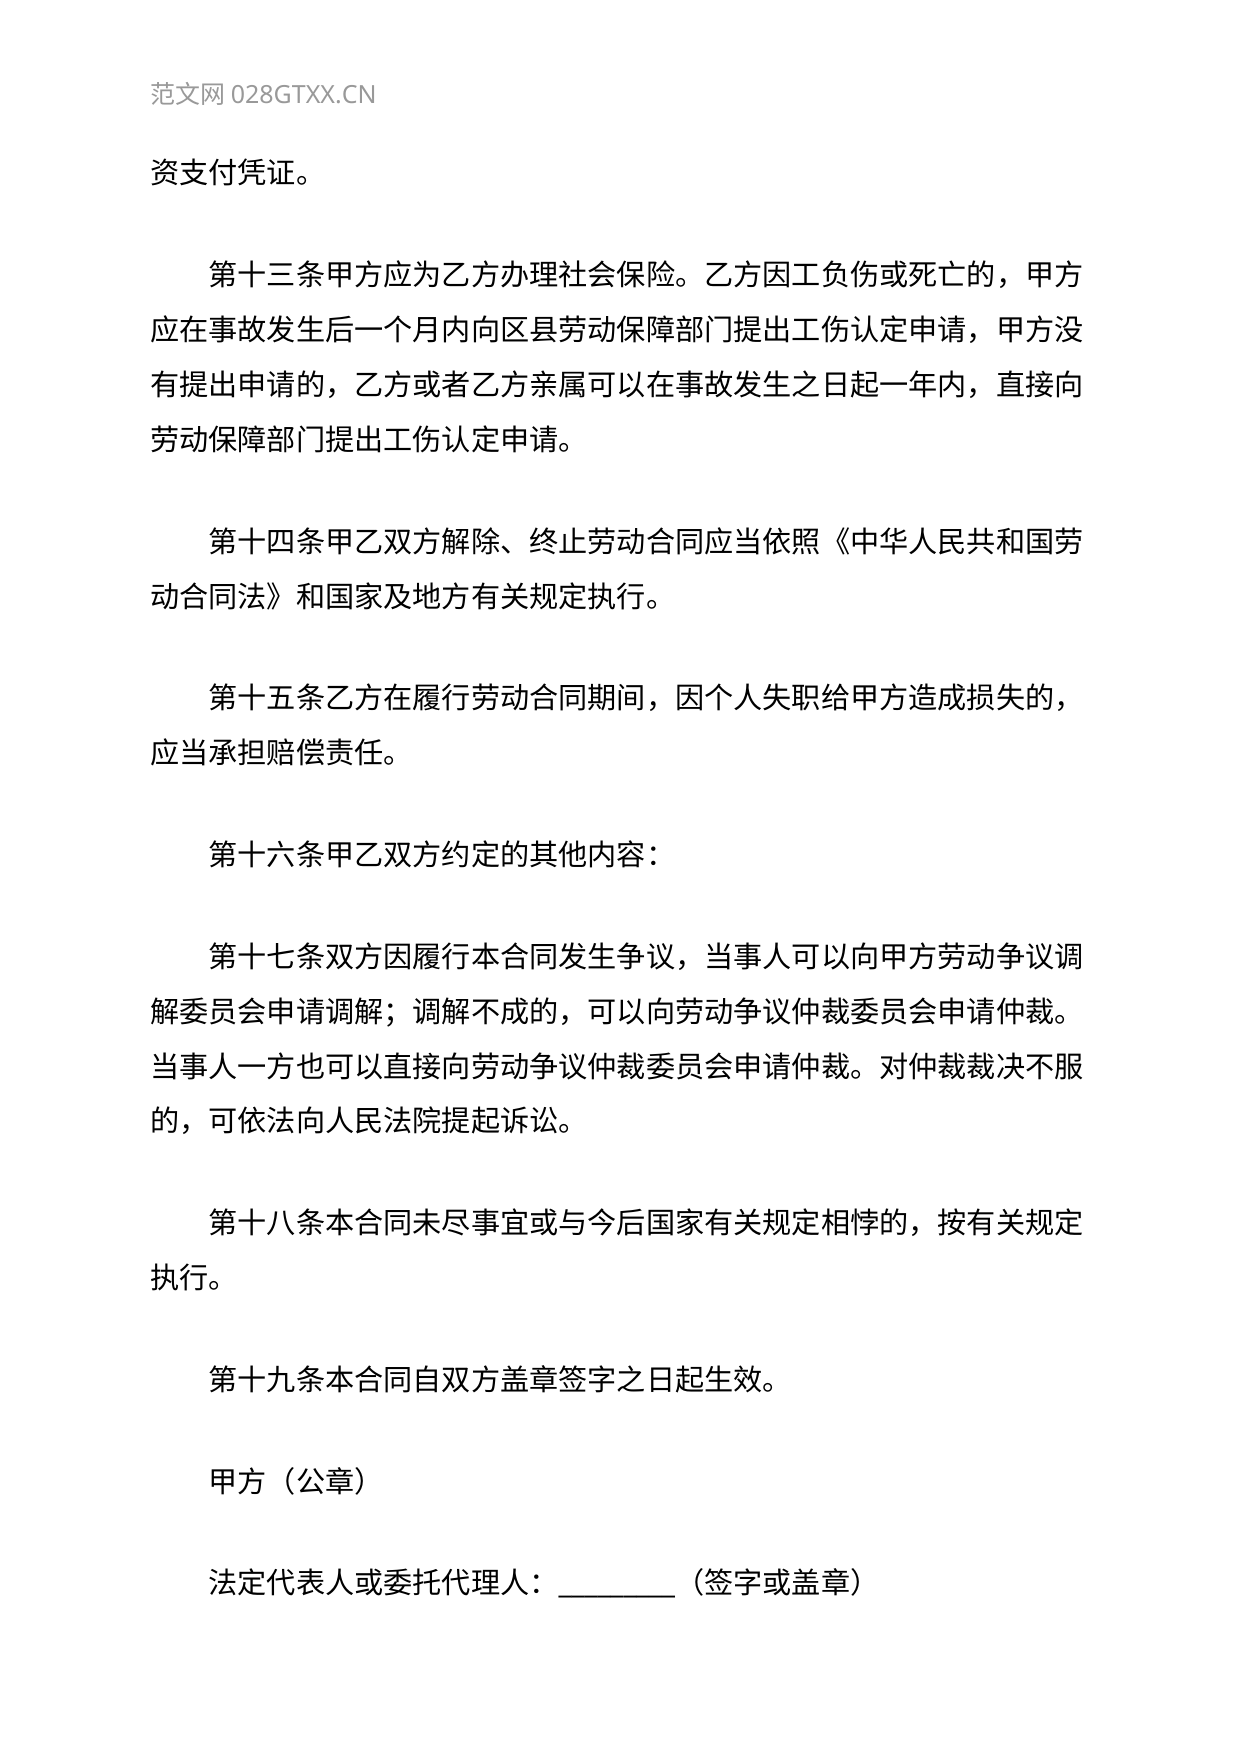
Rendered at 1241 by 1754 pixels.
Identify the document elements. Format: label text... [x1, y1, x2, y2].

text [150, 150, 1090, 192]
text 第十九条本合同自双方盖章签字之日起生效。 [150, 1356, 1090, 1399]
text 第十七条双方因履行本合同发生争议，当事人可以向甲方劳动争议调解委员会申请调解；调解不成的，可以向劳动争议仲裁委员会申请仲裁。当事人一方也可以直接向劳动争议仲裁委员会申请仲裁。对仲裁裁决不服的，可依法向人民法院提起诉讼。 [150, 933, 1090, 1140]
text 第十三条甲方应为乙方办理社会保险。乙方因工负伤或死亡的，甲方应在事故发生后一个月内向区县劳动保障部门提出工伤认定申请，甲方没有提出申请的，乙方或者乙方亲属可以在事故发生之日起一年内，直接向劳动保障部门提出工伤认定申请。 [150, 252, 1090, 459]
text 第十五条乙方在履行劳动合同期间，因个人失职给甲方造成损失的，应当承担赔偿责任。 [150, 675, 1090, 772]
text 第十四条甲乙双方解除、终止劳动合同应当依照《中华人民共和国劳动合同法》和国家及地方有关规定执行。 [150, 518, 1090, 615]
text 第十八条本合同未尽事宜或与今后国家有关规定相悖的，按有关规定执行。 [150, 1200, 1090, 1297]
text 第十六条甲乙双方约定的其他内容： [150, 832, 1090, 874]
text 甲方（公章） [150, 1458, 1090, 1501]
text 法定代表人或委托代理人：_________（签字或盖章） [150, 1560, 1090, 1602]
